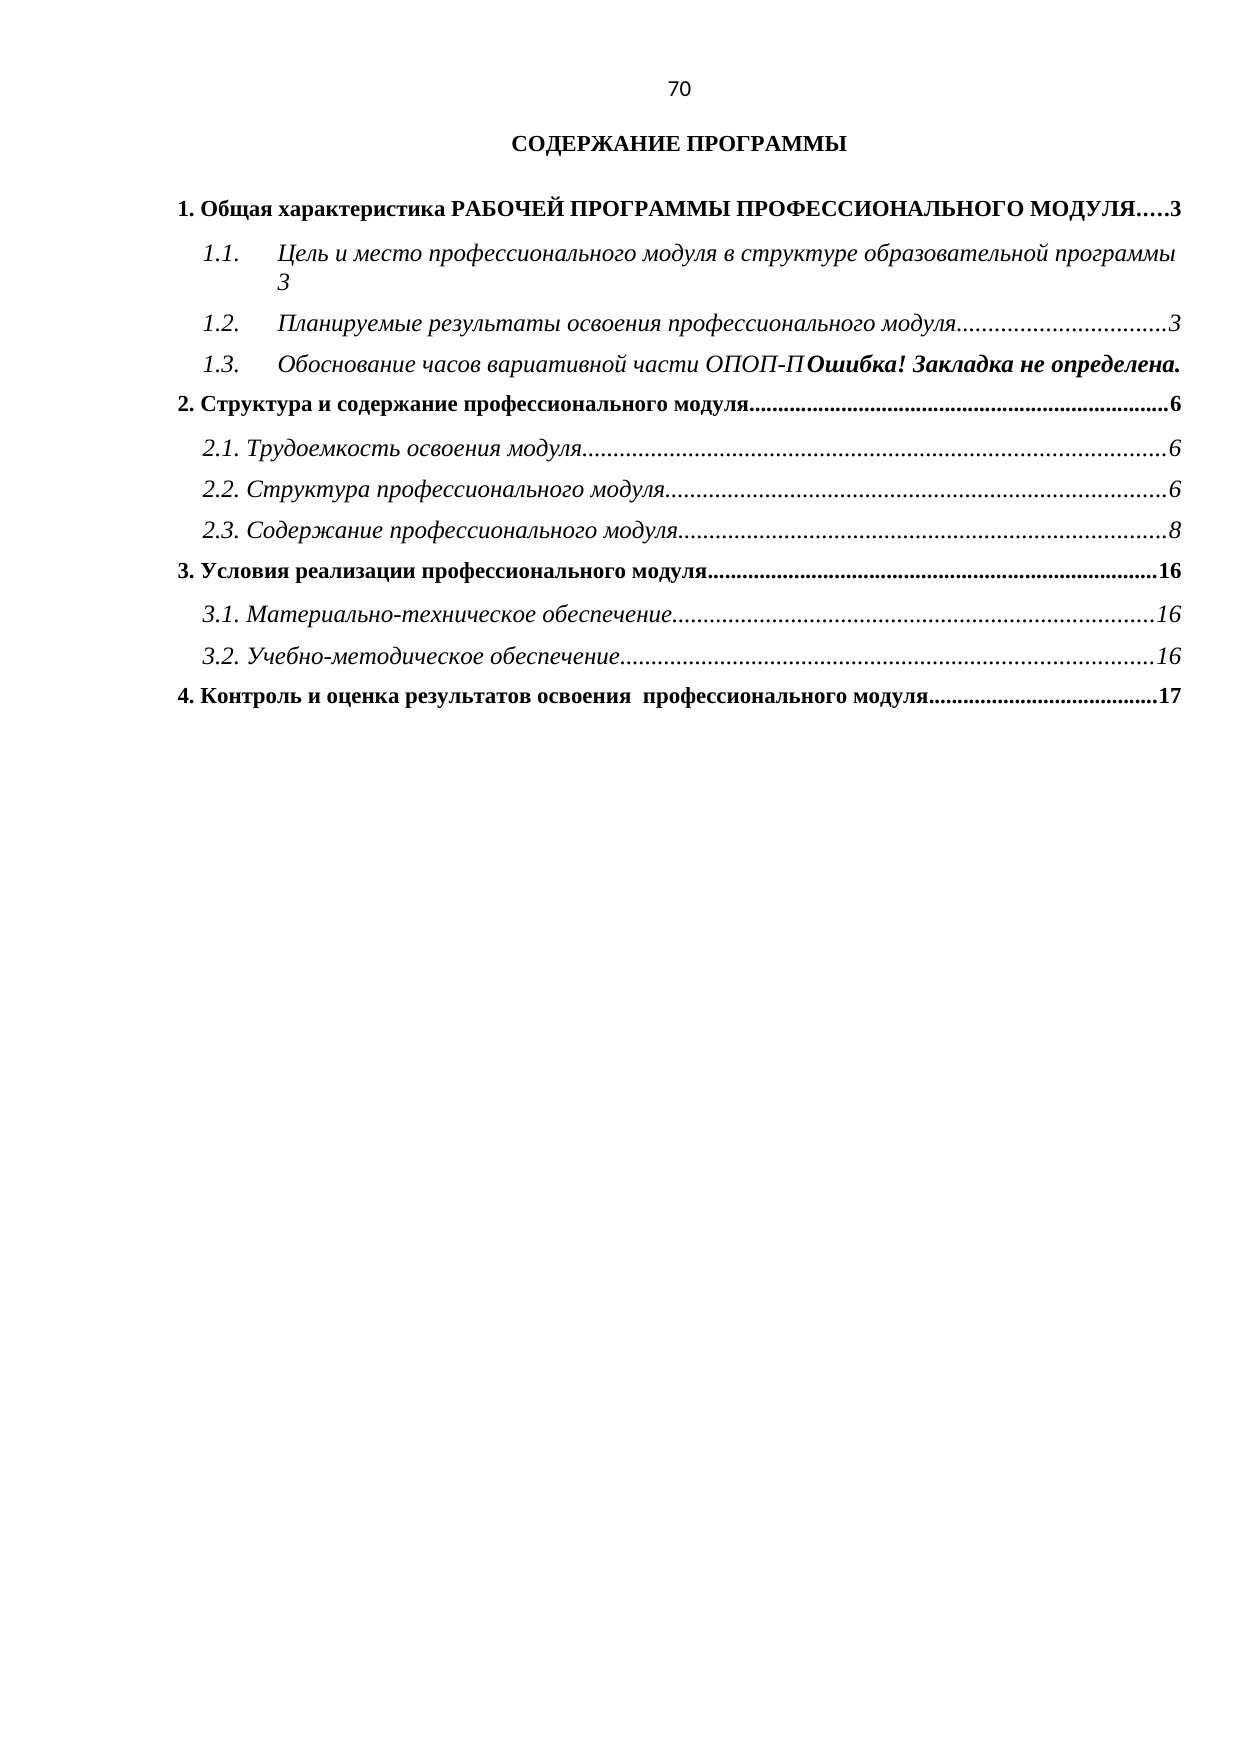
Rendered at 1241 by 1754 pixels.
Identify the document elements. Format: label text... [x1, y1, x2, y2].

text 2.2. Структура профессионального модуля 6 [202, 474, 1181, 503]
text 3. Условия реализации профессионального модуля 16 [177, 557, 1181, 583]
text 3.2. Учебно-методическое обеспечение 16 [202, 641, 1181, 669]
text СОДЕРЖАНИЕ ПРОГРАММЫ [177, 130, 1181, 156]
text 4. Контроль и оценка результатов освоения профессионального модуля 17 [177, 682, 1181, 708]
text 1.1. Цель и место профессионального модуля в структуре образовательной программы 3 [202, 238, 1181, 295]
text 1.3. Обоснование часов вариативной части ОПОП-П Ошибка! Закладка не определена. [202, 349, 1181, 378]
text 2.1. Трудоемкость освоения модуля 6 [202, 433, 1181, 462]
text 2.3. Содержание профессионального модуля 8 [202, 516, 1181, 544]
text 1. Общая характеристика РАБОЧЕЙ ПРОГРАММЫ ПРОФЕССИОНАЛЬНОГО МОДУЛЯ 3 [177, 195, 1181, 221]
text 3.1. Материально-техническое обеспечение 16 [202, 599, 1181, 628]
text 2. Структура и содержание профессионального модуля 6 [177, 390, 1181, 417]
text 1.2. Планируемые результаты освоения профессионального модуля 3 [202, 308, 1181, 337]
